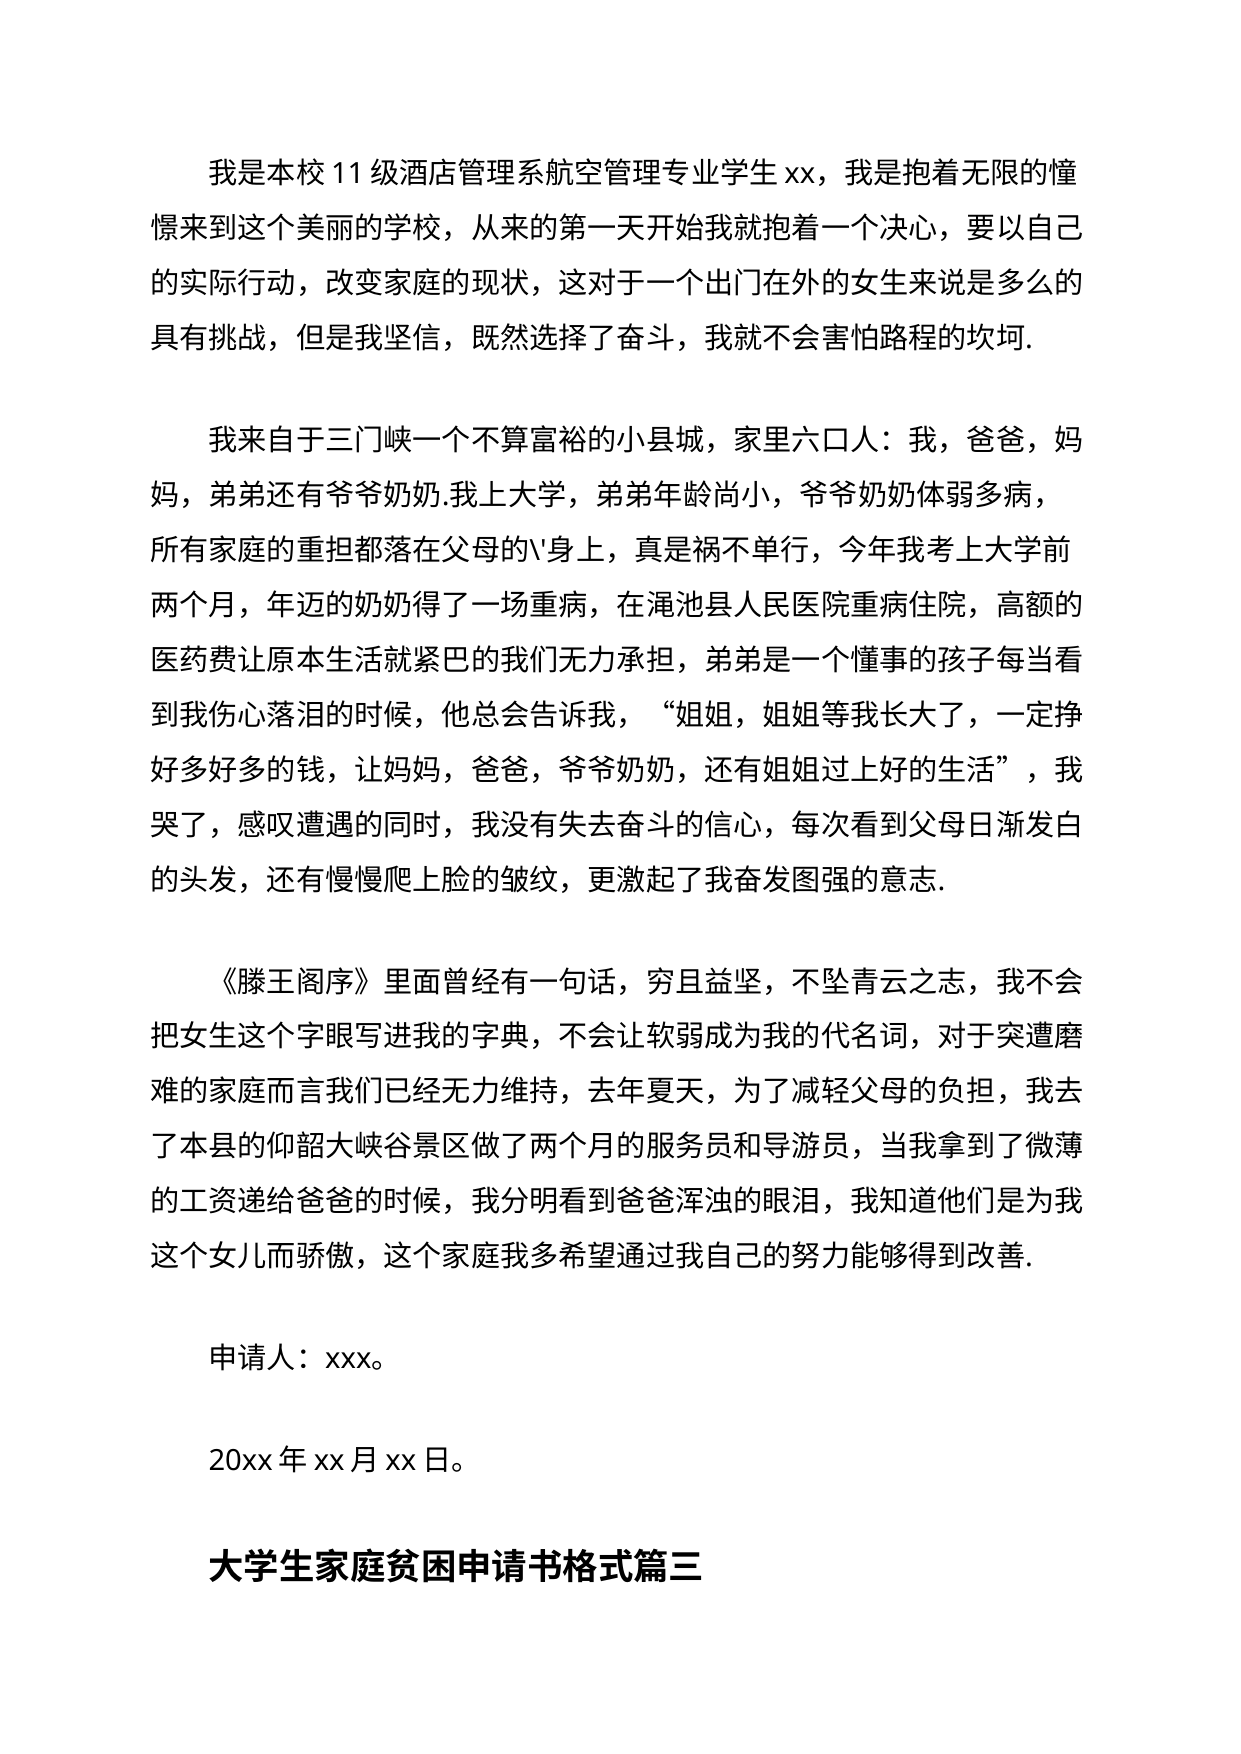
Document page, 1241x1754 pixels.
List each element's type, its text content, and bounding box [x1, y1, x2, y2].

text 我是本校11级酒店管理系航空管理专业学生xx，我是抱着无限的憧憬来到这个美丽的学校，从来的第一天开始我就抱着一个决心，要以自己的实际行动，改变家庭的现状，这对于一个出门在外的女生来说是多么的具有挑战，但是我坚信，既然选择了奋斗，我就不会害怕路程的坎坷. [150, 150, 1090, 357]
text 申请人：xxx。 [150, 1334, 1090, 1377]
text 我来自于三门峡一个不算富裕的小县城，家里六口人：我，爸爸，妈妈，弟弟还有爷爷奶奶.我上大学，弟弟年龄尚小，爷爷奶奶体弱多病，所有家庭的重担都落在父母的\'身上，真是祸不单行，今年我考上大学前两个月，年迈的奶奶得了一场重病，在渑池县人民医院重病住院，高额的医药费让原本生活就紧巴的我们无力承担，弟弟是一个懂事的孩子每当看到我伤心落泪的时候，他总会告诉我，“姐姐，姐姐等我长大了，一定挣好多好多的钱，让妈妈，爸爸，爷爷奶奶，还有姐姐过上好的生活”，我哭了，感叹遭遇的同时，我没有失去奋斗的信心，每次看到父母日渐发白的头发，还有慢慢爬上脸的皱纹，更激起了我奋发图强的意志. [150, 417, 1090, 898]
text 20xx年xx月xx日。 [150, 1437, 1090, 1479]
text 大学生家庭贫困申请书格式篇三 [150, 1538, 1090, 1590]
text 《滕王阁序》里面曾经有一句话，穷且益坚，不坠青云之志，我不会把女生这个字眼写进我的字典，不会让软弱成为我的代名词，对于突遭磨难的家庭而言我们已经无力维持，去年夏天，为了减轻父母的负担，我去了本县的仰韶大峡谷景区做了两个月的服务员和导游员，当我拿到了微薄的工资递给爸爸的时候，我分明看到爸爸浑浊的眼泪，我知道他们是为我这个女儿而骄傲，这个家庭我多希望通过我自己的努力能够得到改善. [150, 958, 1090, 1275]
